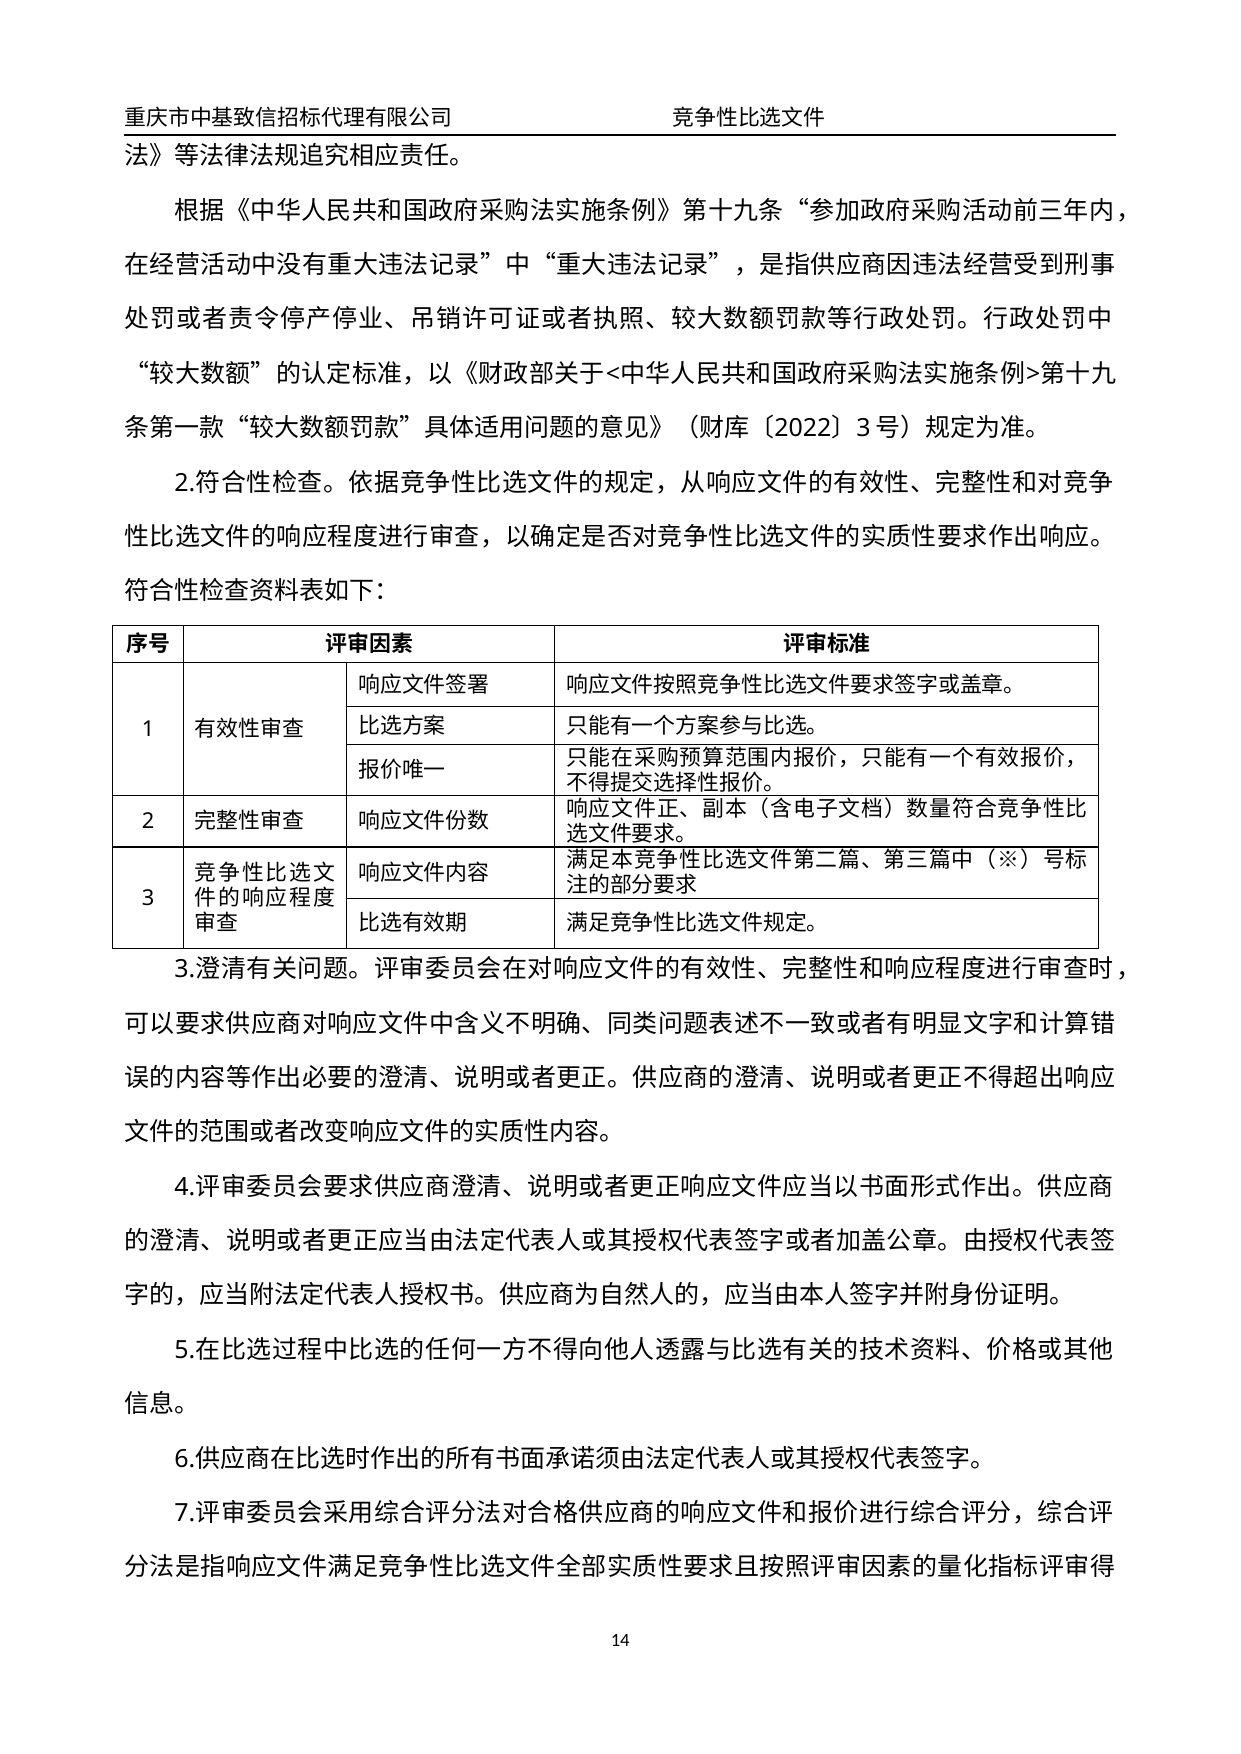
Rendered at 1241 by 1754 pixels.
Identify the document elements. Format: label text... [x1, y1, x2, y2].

text 6.供应商在比选时作出的所有书面承诺须由法定代表人或其授权代表签字。 [124, 1438, 1116, 1474]
table_cell 报价唯一 [347, 745, 554, 795]
text 根据《中华人民共和国政府采购法实施条例》第十九条“参加政府采购活动前三年内，在经营活动中没有重大违法记录”中“重大违法记录”，是指供应商因违法经营受到刑事处罚或者责令停产停业、吊销许可证或者执照、较大数额罚款等行政处罚。行政处罚中“较大数额”的认定标准，以《财政部关于<中华人民共和国政府采购法实施条例>第十九条第一款“较大数额罚款”具体适用问题的意见》（财库〔2022〕3号）规定为准。 [124, 190, 1116, 444]
table_cell 响应文件正、副本（含电子文档）数量符合竞争性比选文件要求。 [555, 796, 1098, 846]
table_cell 响应文件内容 [347, 848, 554, 897]
table_cell 竞争性比选文件的响应程度审查 [184, 848, 346, 948]
table_cell 响应文件按照竞争性比选文件要求签字或盖章。 [555, 663, 1098, 706]
table_cell 只能在采购预算范围内报价，只能有一个有效报价，不得提交选择性报价。 [555, 745, 1098, 795]
text 3.澄清有关问题。评审委员会在对响应文件的有效性、完整性和响应程度进行审查时，可以要求供应商对响应文件中含义不明确、同类问题表述不一致或者有明显文字和计算错误的内容等作出必要的澄清、说明或者更正。供应商的澄清、说明或者更正不得超出响应文件的范围或者改变响应文件的实质性内容。 [124, 949, 1116, 1148]
table_cell 3 [113, 848, 183, 948]
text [124, 136, 1116, 172]
table_cell 完整性审查 [184, 796, 346, 846]
table_cell 有效性审查 [184, 663, 346, 795]
table_header 评审因素 [184, 626, 554, 662]
text 5.在比选过程中比选的任何一方不得向他人透露与比选有关的技术资料、价格或其他信息。 [124, 1329, 1116, 1420]
table_cell 比选方案 [347, 707, 554, 744]
text 2.符合性检查。依据竞争性比选文件的规定，从响应文件的有效性、完整性和对竞争性比选文件的响应程度进行审查，以确定是否对竞争性比选文件的实质性要求作出响应。符合性检查资料表如下： [124, 462, 1116, 607]
table_cell 满足本竞争性比选文件第二篇、第三篇中（※）号标注的部分要求 [555, 848, 1098, 897]
table_cell 2 [113, 796, 183, 846]
table_cell 满足竞争性比选文件规定。 [555, 899, 1098, 948]
table_header 序号 [113, 626, 183, 662]
table_cell 响应文件份数 [347, 796, 554, 846]
table_cell 只能有一个方案参与比选。 [555, 707, 1098, 744]
table_cell 比选有效期 [347, 899, 554, 948]
table_cell 1 [113, 663, 183, 795]
table_cell 响应文件签署 [347, 663, 554, 706]
table_header 评审标准 [555, 626, 1098, 662]
text 4.评审委员会要求供应商澄清、说明或者更正响应文件应当以书面形式作出。供应商的澄清、说明或者更正应当由法定代表人或其授权代表签字或者加盖公章。由授权代表签字的，应当附法定代表人授权书。供应商为自然人的，应当由本人签字并附身份证明。 [124, 1166, 1116, 1311]
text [124, 1492, 1116, 1583]
